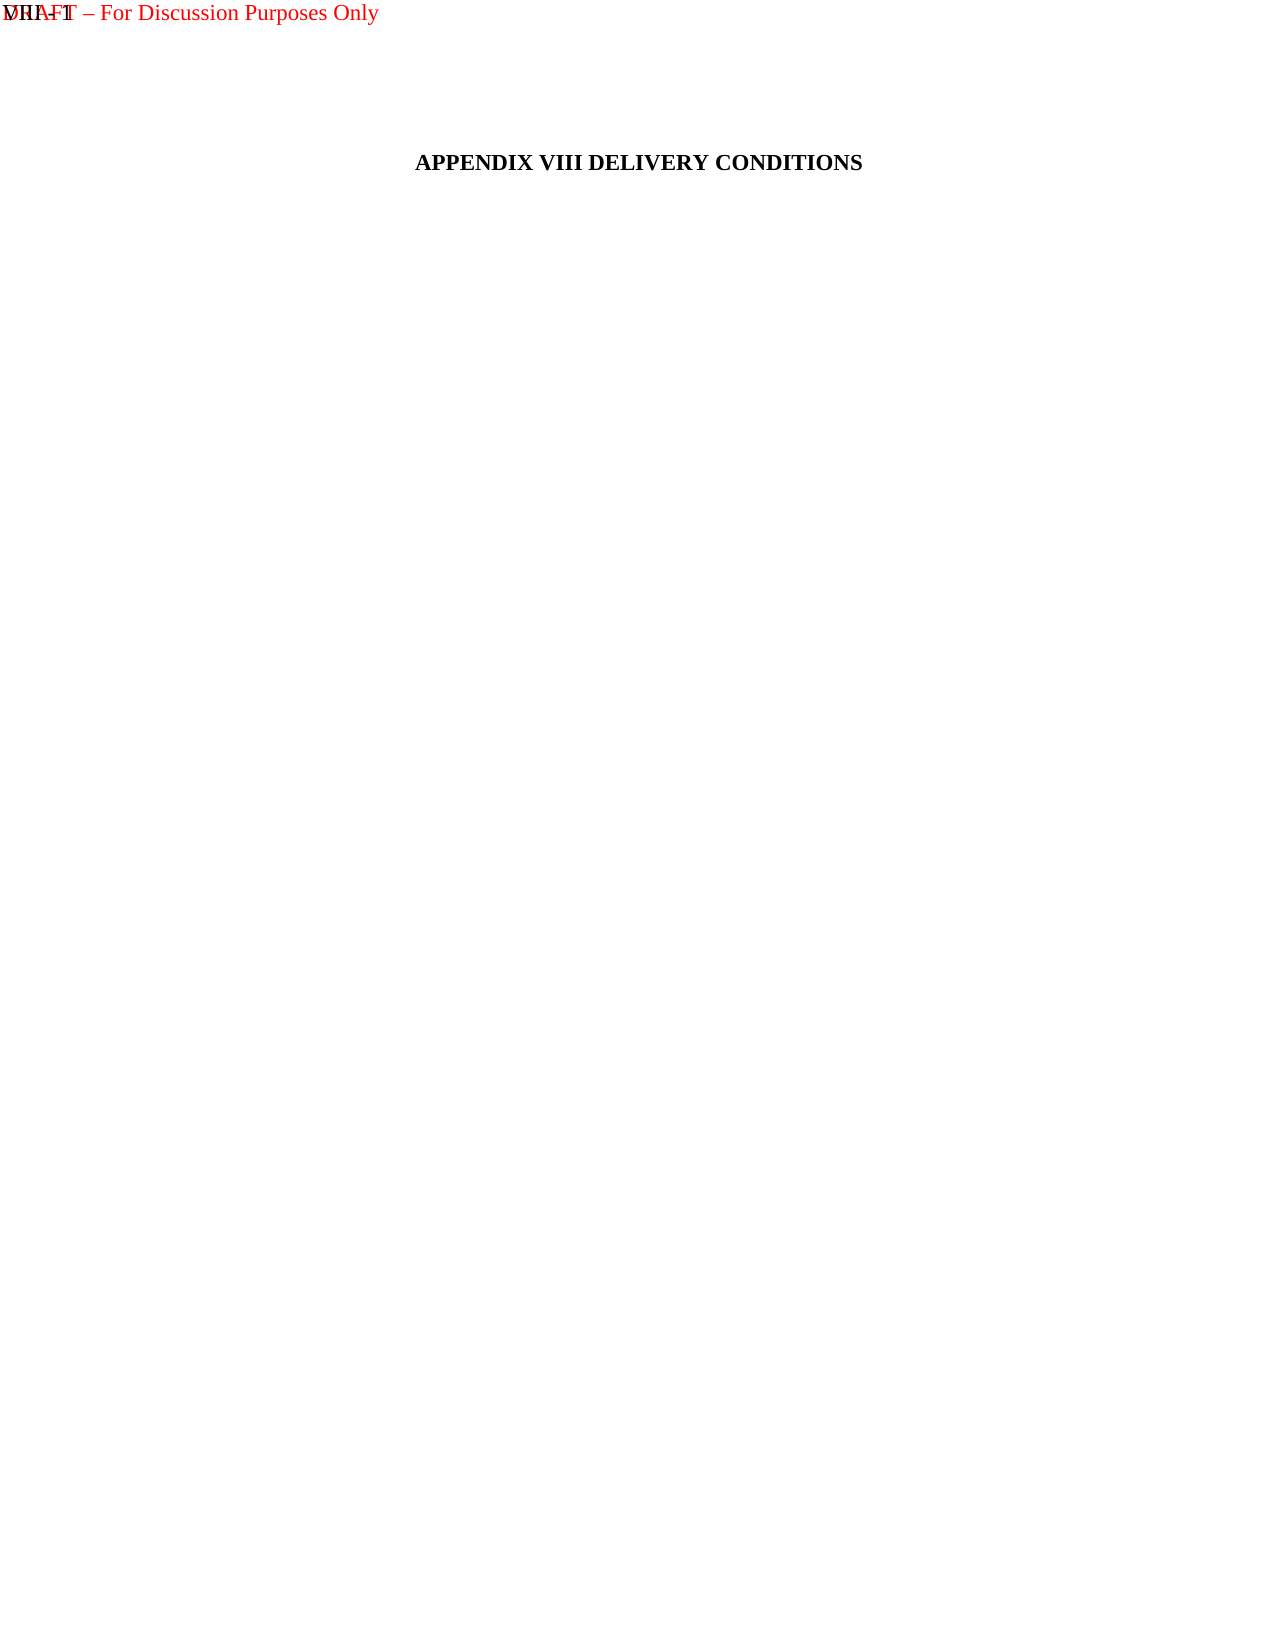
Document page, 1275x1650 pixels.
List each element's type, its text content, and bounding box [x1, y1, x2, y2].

text APPENDIX VIII DELIVERY CONDITIONS [179, 149, 1098, 175]
